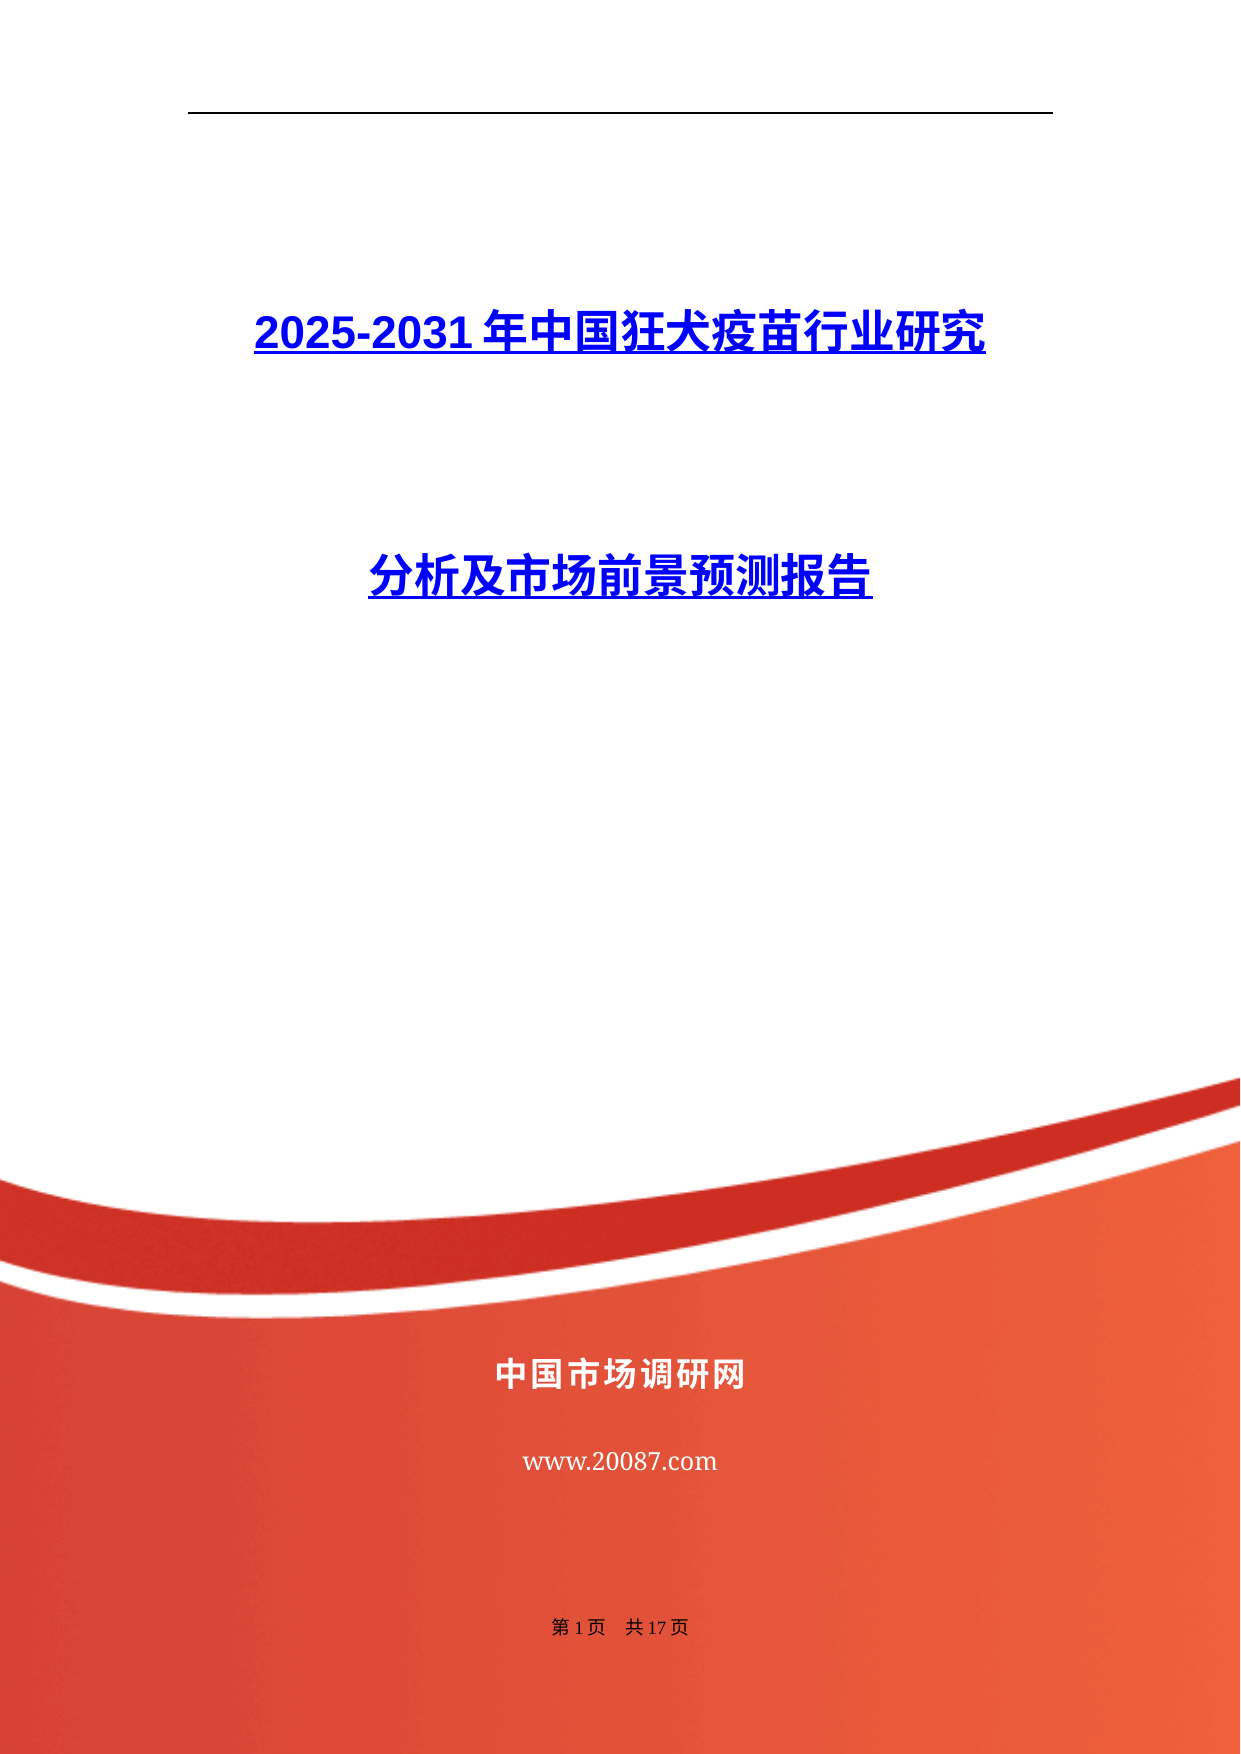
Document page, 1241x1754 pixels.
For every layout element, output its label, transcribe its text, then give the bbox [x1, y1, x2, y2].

subtitle 中国市场调研网 [187, 1339, 1053, 1404]
table_header 2025-2031年中国狂犬疫苗行业研究分析及市场前景预测报告 [188, 207, 1053, 773]
text www.20087.com [187, 1428, 1053, 1493]
picture [0, 1006, 1241, 1754]
